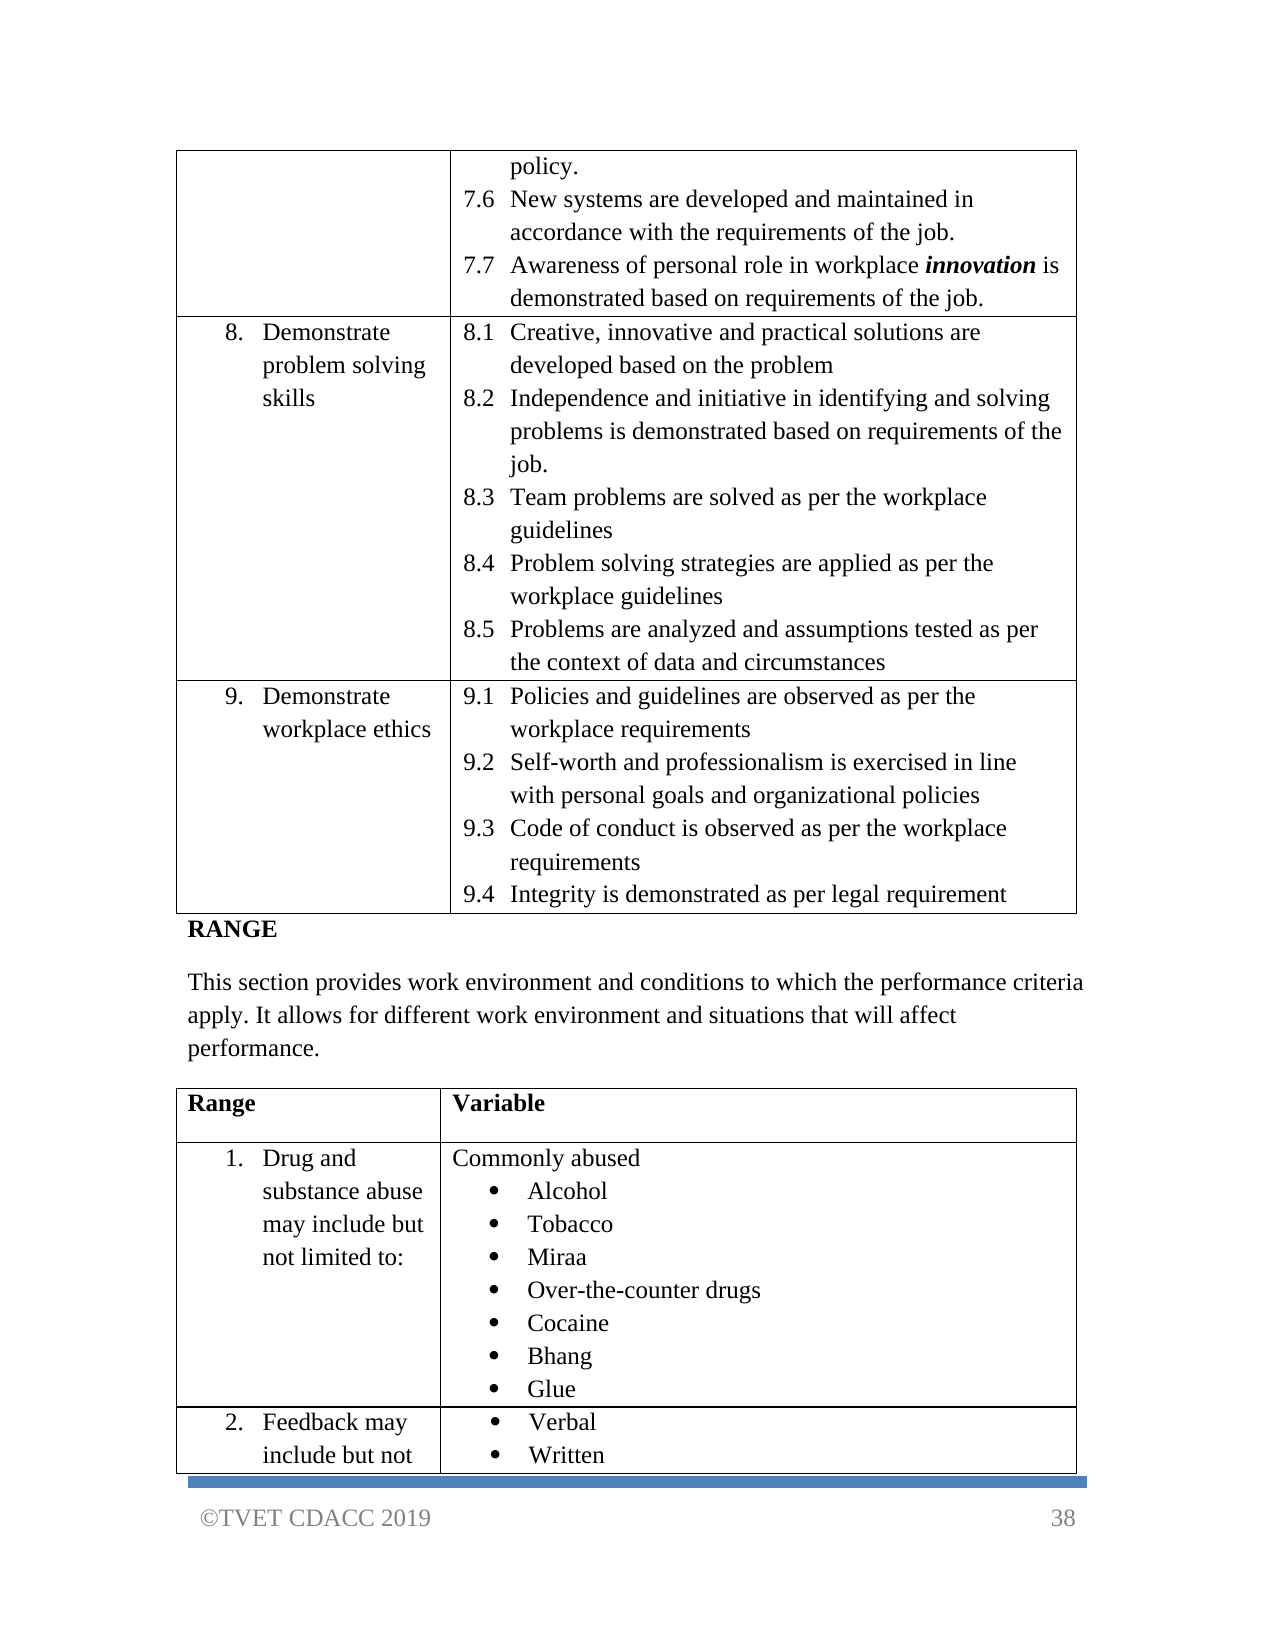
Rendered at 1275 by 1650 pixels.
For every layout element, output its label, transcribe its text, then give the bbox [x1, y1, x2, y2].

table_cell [177, 1408, 440, 1473]
table_cell Demonstrate problem solving skills [177, 317, 450, 680]
text RANGE [187, 914, 1087, 942]
text This section provides work environment and conditions to which the performance criteria apply. It allows for different work environment and situations that will affect performance. [187, 967, 1087, 1062]
table_cell Demonstrate workplace ethics [177, 681, 450, 913]
table_cell Creative, innovative and practical solutions are developed based on the problem Independence and initiative in identifying and solving problems is demonstrated based on requirements of the job. Team problems are solved as per the workplace guidelines Problem solving strategies are applied as per the workplace guidelines Problems are analyzed and assumptions tested as per the context of data and circumstances [451, 317, 1076, 680]
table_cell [177, 151, 450, 316]
table_cell Drug and substance abuse may include but not limited to: [177, 1143, 440, 1406]
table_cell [451, 151, 1076, 316]
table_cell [441, 1408, 1076, 1473]
table_cell Policies and guidelines are observed as per the workplace requirements Self-worth and professionalism is exercised in line with personal goals and organizational policies Code of conduct is observed as per the workplace requirements Integrity is demonstrated as per legal requirement [451, 681, 1076, 913]
table_cell Commonly abused Alcohol Tobacco Miraa Over-the-counter drugs Cocaine Bhang Glue [441, 1143, 1076, 1406]
table_header Variable [441, 1089, 1076, 1142]
table_header Range [177, 1089, 440, 1142]
